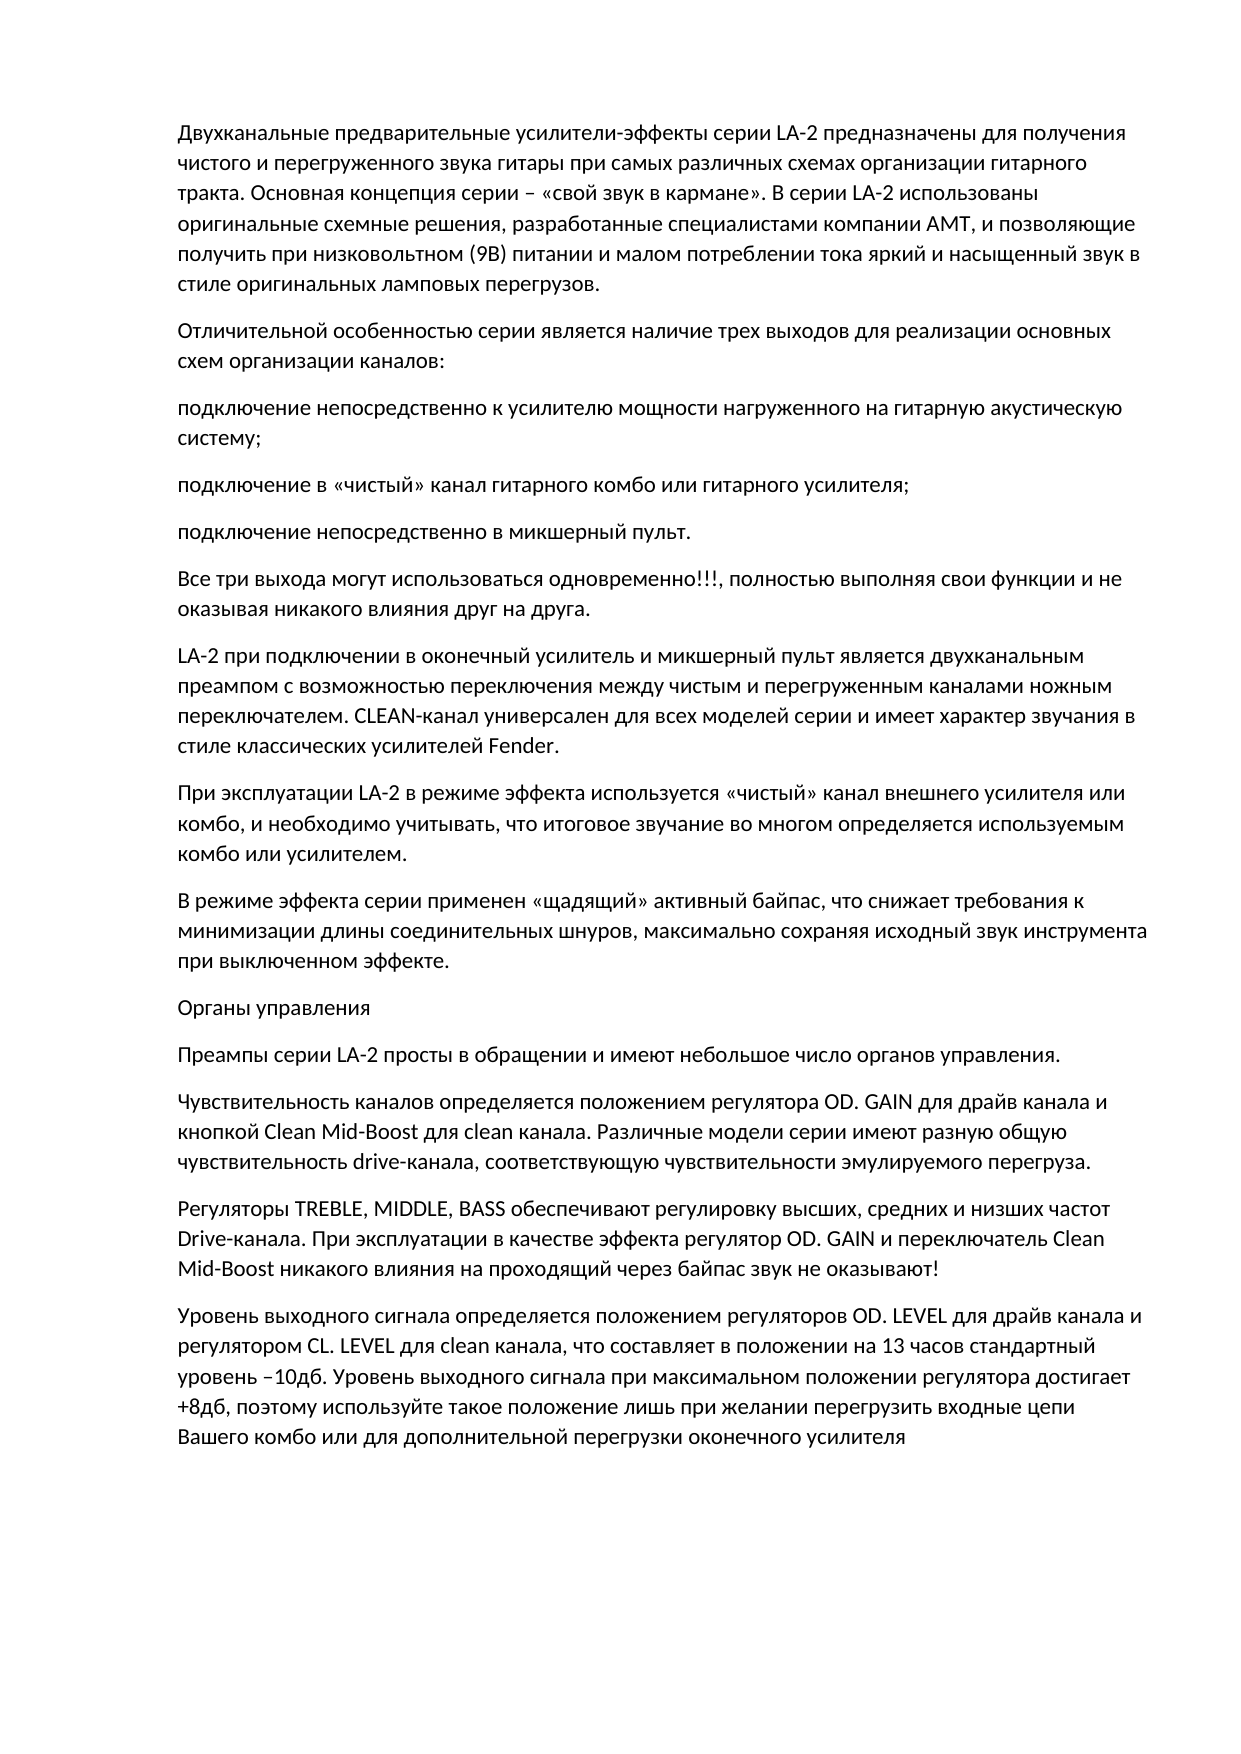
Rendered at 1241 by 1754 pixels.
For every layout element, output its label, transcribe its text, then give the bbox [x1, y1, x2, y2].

text Отличительной особенностью серии является наличие трех выходов для реализации основных схем организации каналов: [177, 316, 1152, 374]
text В режиме эффекта серии применен «щадящий» активный байпас, что снижает требования к минимизации длины соединительных шнуров, максимально сохраняя исходный звук инструмента при выключенном эффекте. [177, 886, 1152, 974]
text При эксплуатации LA-2 в режиме эффекта используется «чистый» канал внешнего усилителя или комбо, и необходимо учитывать, что итоговое звучание во многом определяется используемым комбо или усилителем. [177, 778, 1152, 867]
text подключение непосредственно к усилителю мощности нагруженного на гитарную акустическую систему; [177, 393, 1152, 451]
text Органы управления [177, 993, 1152, 1021]
text подключение в «чистый» канал гитарного комбо или гитарного усилителя; [177, 470, 1152, 498]
text подключение непосредственно в микшерный пульт. [177, 517, 1152, 545]
text Все три выхода могут использоваться одновременно!!!, полностью выполняя свои функции и не оказывая никакого влияния друг на друга. [177, 564, 1152, 622]
text Чувствительность каналов определяется положением регулятора OD. GAIN для драйв канала и кнопкой Clean Mid-Boost для clean канала. Различные модели серии имеют разную общую чувствительность drive-канала, соответствующую чувствительности эмулируемого перегруза. [177, 1087, 1152, 1175]
text Уровень выходного сигнала определяется положением регуляторов OD. LEVEL для драйв канала и регулятором CL. LEVEL для clean канала, что составляет в положении на 13 часов стандартный уровень –10дб. Уровень выходного сигнала при максимальном положении регулятора достигает +8дб, поэтому используйте такое положение лишь при желании перегрузить входные цепи Вашего комбо или для дополнительной перегрузки оконечного усилителя [177, 1301, 1152, 1450]
text Двухканальные предварительные усилители-эффекты серии LA-2 предназначены для получения чистого и перегруженного звука гитары при самых различных схемах организации гитарного тракта. Основная концепция серии – «свой звук в кармане». В серии LA-2 использованы оригинальные схемные решения, разработанные специалистами компании АМТ, и позволяющие получить при низковольтном (9В) питании и малом потреблении тока яркий и насыщенный звук в стиле оригинальных ламповых перегрузов. [177, 118, 1152, 297]
text Преампы серии LA-2 просты в обращении и имеют небольшое число органов управления. [177, 1040, 1152, 1068]
text LA-2 при подключении в оконечный усилитель и микшерный пульт является двухканальным преампом с возможностью переключения между чистым и перегруженным каналами ножным переключателем. CLEAN-канал универсален для всех моделей серии и имеет характер звучания в стиле классических усилителей Fender. [177, 641, 1152, 760]
text Регуляторы TREBLE, MIDDLE, BASS обеспечивают регулировку высших, средних и низших частот Drive-канала. При эксплуатации в качестве эффекта регулятор OD. GAIN и переключатель Clean Mid-Boost никакого влияния на проходящий через байпас звук не оказывают! [177, 1194, 1152, 1283]
